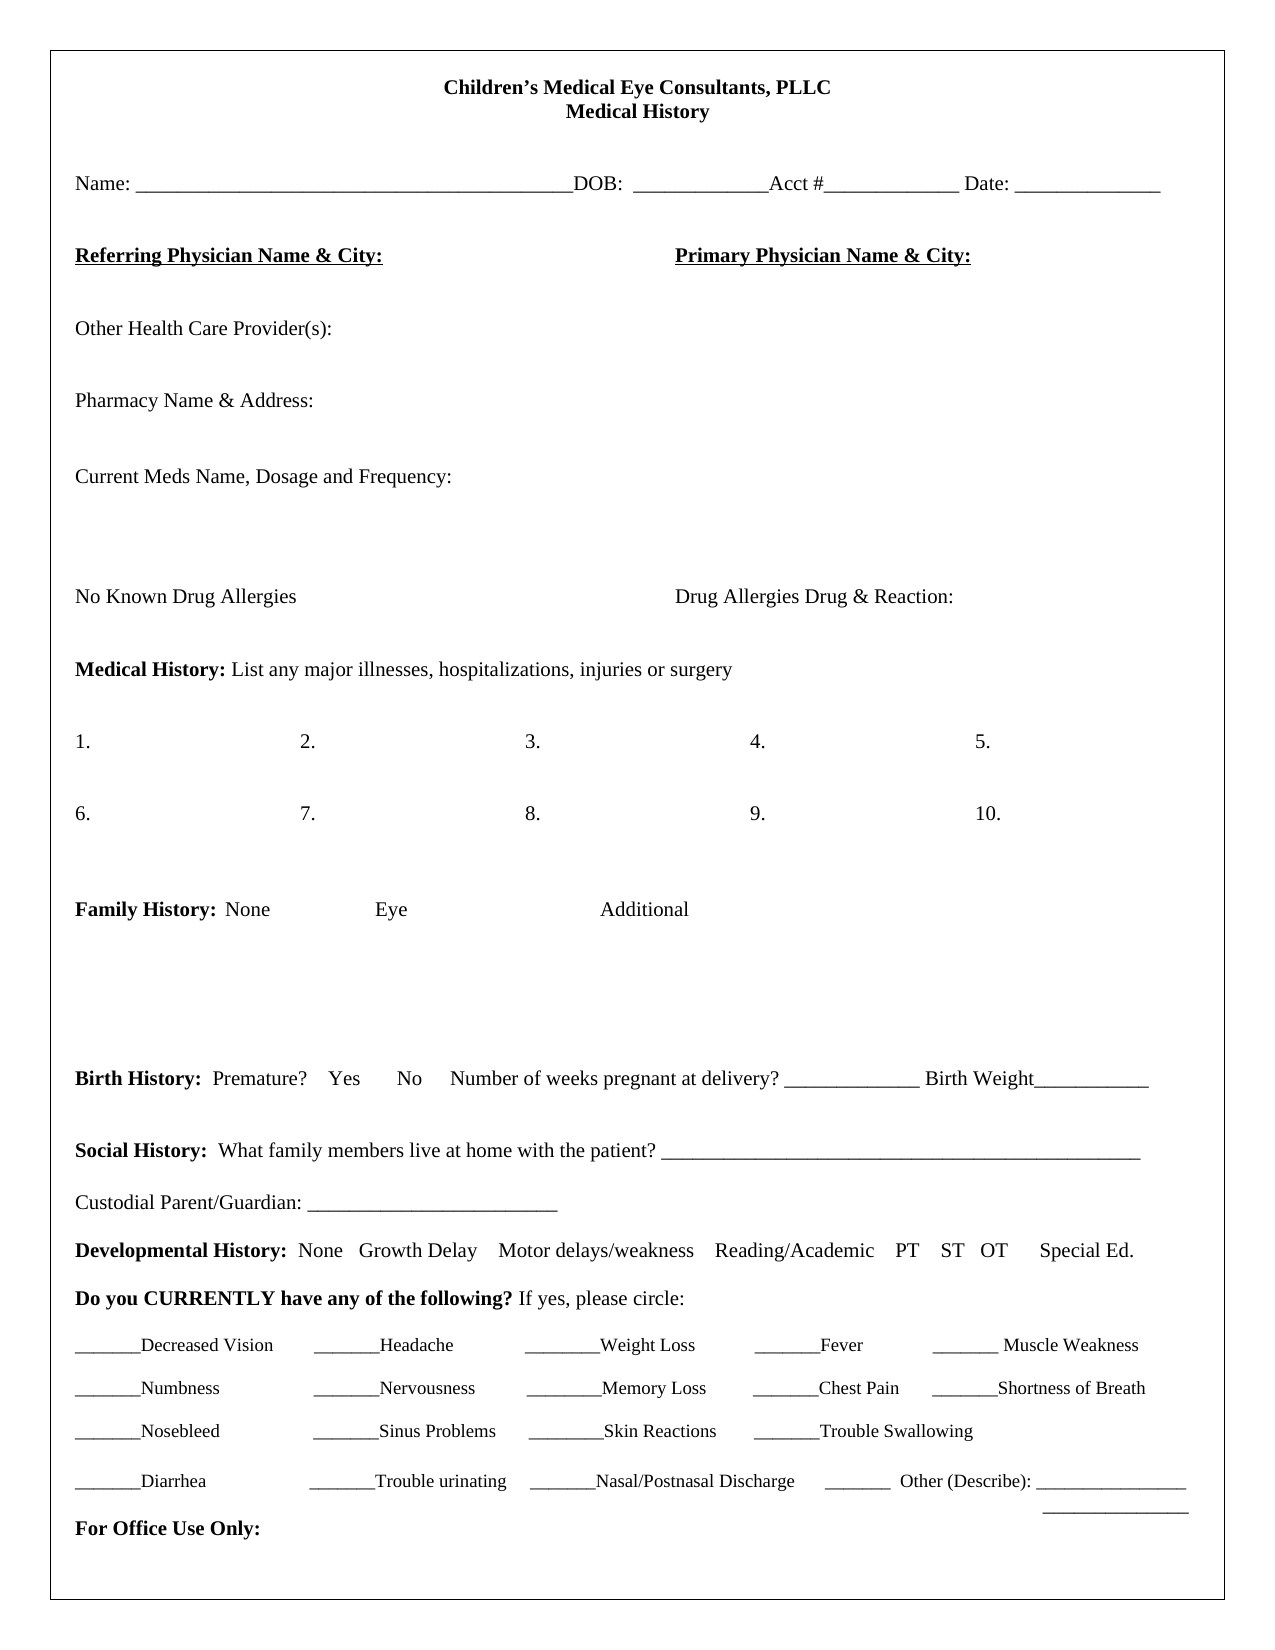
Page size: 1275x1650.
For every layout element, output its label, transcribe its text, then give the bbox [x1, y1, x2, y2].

text Do you CURRENTLY have any of the following? If yes, please circle: [75, 1286, 1200, 1310]
text Pharmacy Name & Address: [75, 388, 1200, 412]
text ______________ [75, 1492, 1200, 1516]
text For Office Use Only: [75, 1516, 1200, 1540]
text Medical History [75, 99, 1200, 123]
text Children’s Medical Eye Consultants, PLLC [75, 75, 1200, 99]
text _______Numbness _______Nervousness ________Memory Loss _______Chest Pain _______Shortness of Breath [75, 1377, 1200, 1399]
text Medical History: List any major illnesses, hospitalizations, injuries or surgery [75, 656, 1200, 681]
text Name: __________________________________________DOB: _____________Acct #_____________ Date: ______________ [75, 171, 1200, 195]
text 1. 2. 3. 4. 5. [75, 729, 1200, 753]
text _______Decreased Vision _______Headache ________Weight Loss _______Fever _______ Muscle Weakness [75, 1334, 1200, 1356]
text 6. 7. 8. 9. 10. [75, 801, 1200, 825]
text Developmental History: None Growth Delay Motor delays/weakness Reading/Academic PT ST OT Special Ed. [75, 1238, 1200, 1262]
text Referring Physician Name & City: Primary Physician Name & City: [75, 243, 1200, 267]
text Social History: What family members live at home with the patient? ______________________________________________ [75, 1138, 1200, 1162]
text No Known Drug Allergies Drug Allergies Drug & Reaction: [75, 584, 1200, 632]
text Current Meds Name, Dosage and Frequency: [75, 464, 1200, 488]
text Other Health Care Provider(s): [75, 316, 1200, 340]
text Custodial Parent/Guardian: ________________________ [75, 1190, 1200, 1214]
text Family History: None Eye Additional [75, 897, 1200, 921]
text _______Nosebleed _______Sinus Problems ________Skin Reactions _______Trouble Swallowing [75, 1420, 1200, 1442]
text Birth History: Premature? Yes No Number of weeks pregnant at delivery? _____________ Birth Weight___________ [75, 1041, 1200, 1089]
text _______Diarrhea _______Trouble urinating _______Nasal/Postnasal Discharge _______ Other (Describe): ________________ [75, 1470, 1200, 1492]
